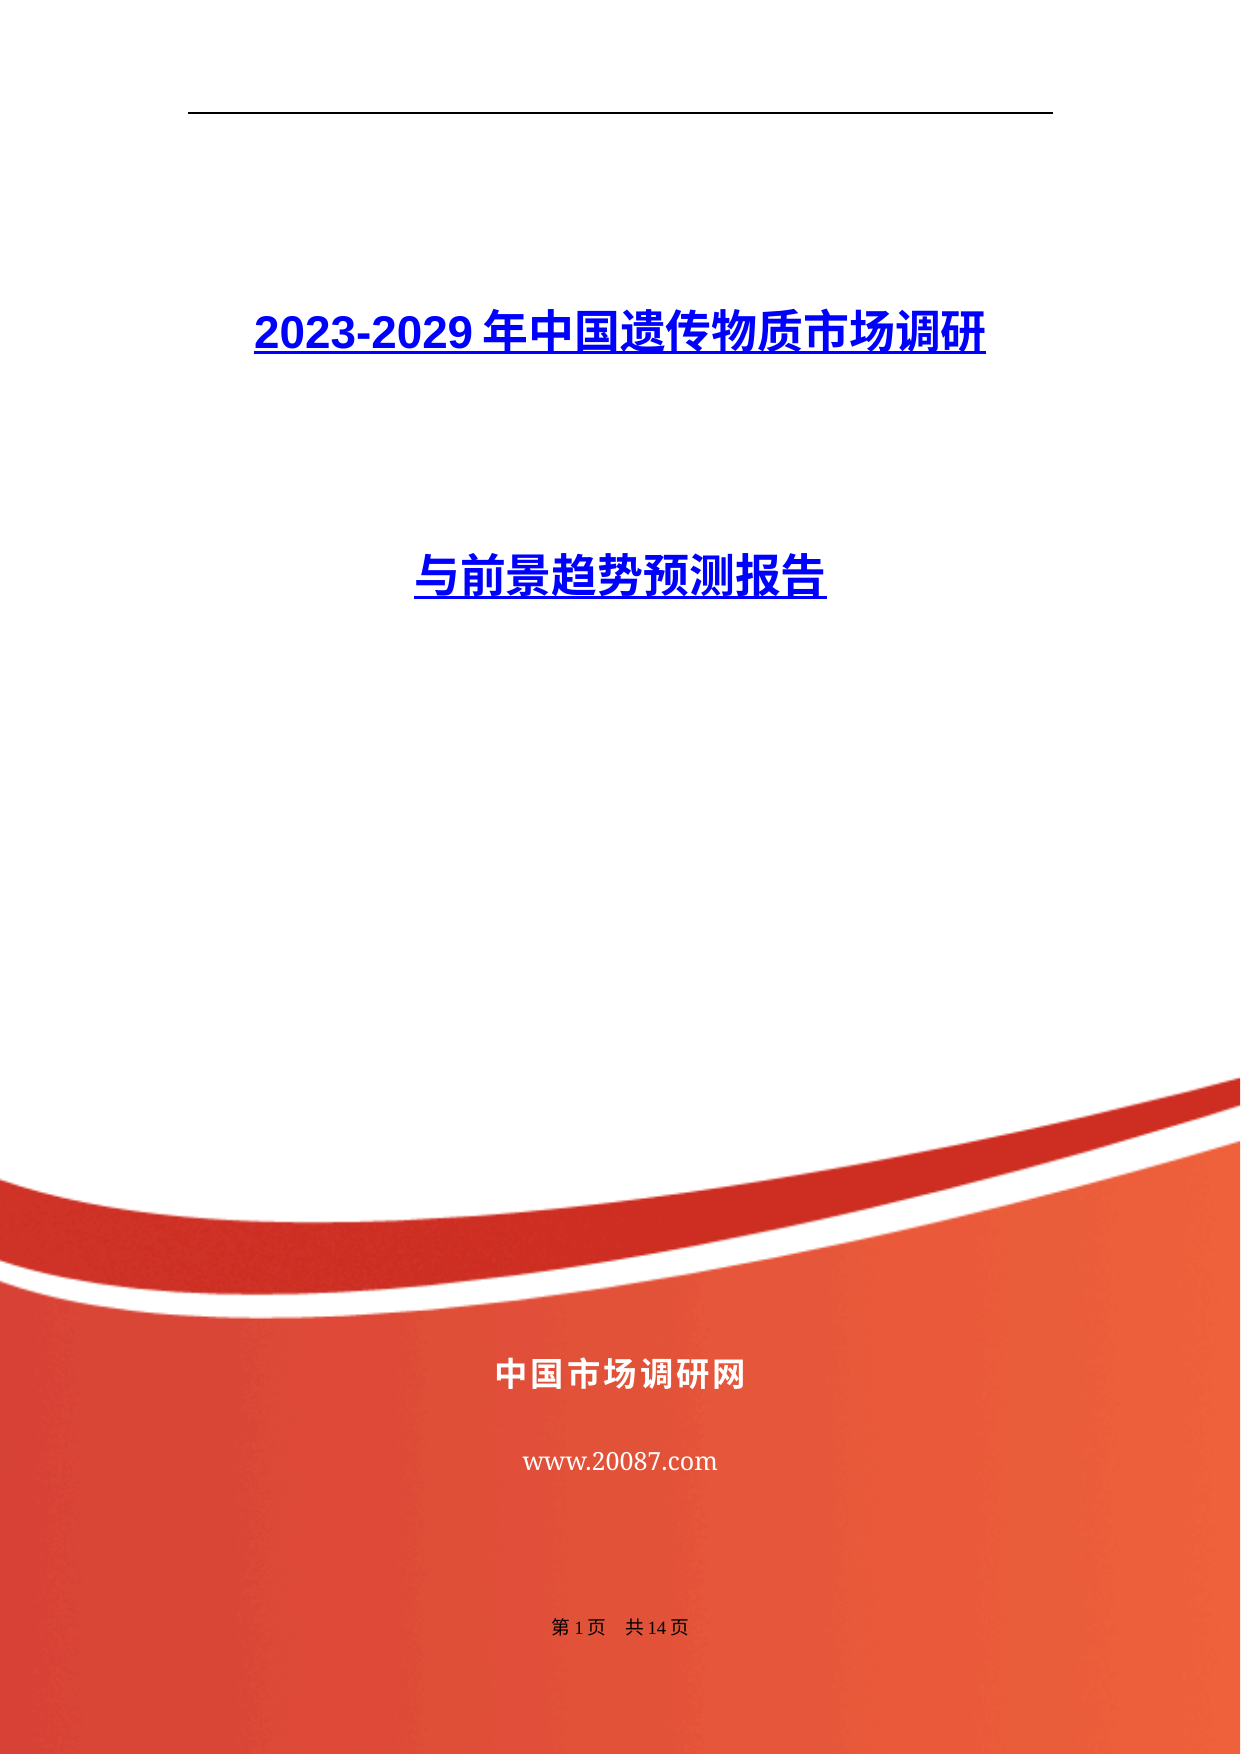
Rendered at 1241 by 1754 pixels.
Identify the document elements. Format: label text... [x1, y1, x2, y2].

subtitle 中国市场调研网 [187, 1339, 1053, 1404]
text www.20087.com [187, 1428, 1053, 1493]
table_header 2023-2029年中国遗传物质市场调研与前景趋势预测报告 [188, 207, 1053, 773]
picture [0, 1006, 1241, 1754]
